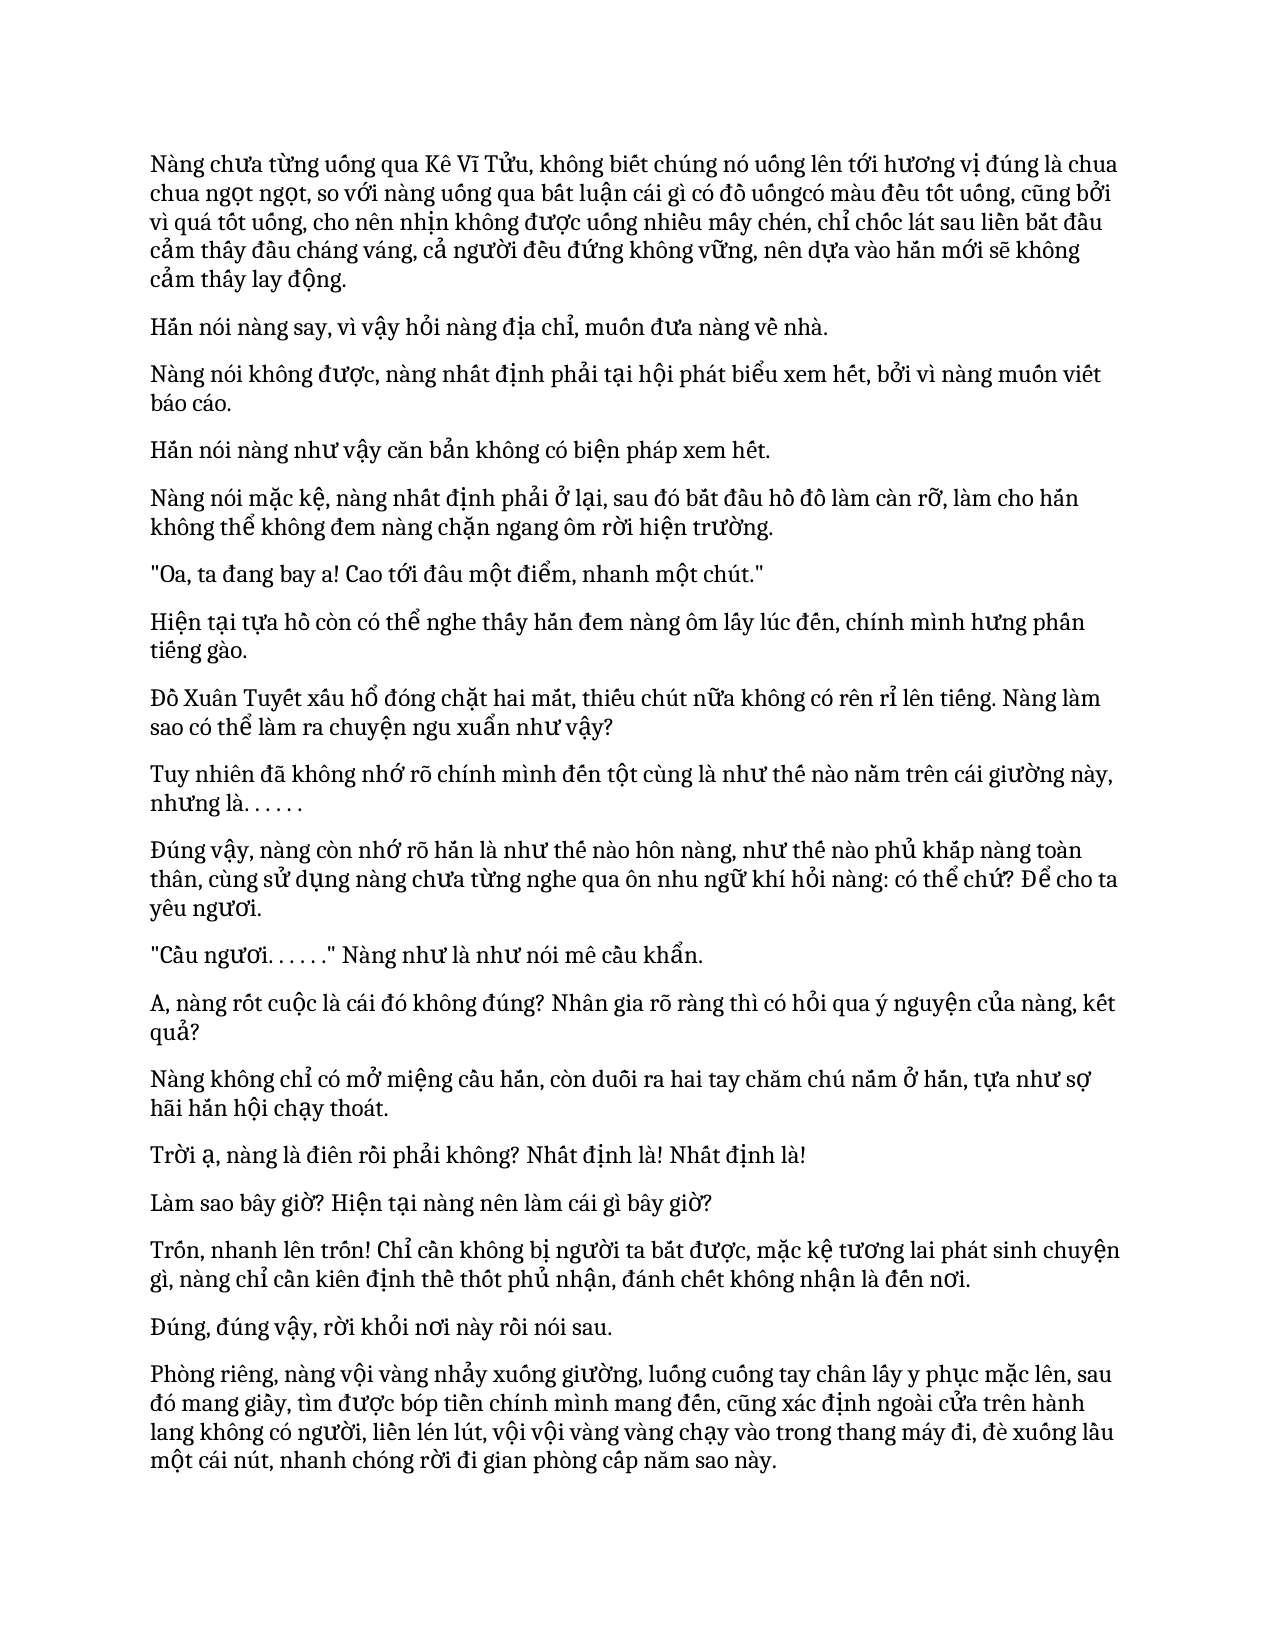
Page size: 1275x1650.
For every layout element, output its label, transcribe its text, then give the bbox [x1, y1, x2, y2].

text A, nàng rốt cuộc là cái đó không đúng? Nhân gia rõ ràng thì có hỏi qua ý nguyện của nàng, kết quả? [150, 989, 1125, 1046]
text Nàng không chỉ có mở miệng cầu hắn, còn duỗi ra hai tay chăm chú nắm ở hắn, tựa như sợ hãi hắn hội chạy thoát. [150, 1065, 1125, 1122]
text Trốn, nhanh lên trốn! Chỉ cần không bị người ta bắt được, mặc kệ tương lai phát sinh chuyện gì, nàng chỉ cần kiên định thề thốt phủ nhận, đánh chết không nhận là đến nơi. [150, 1236, 1125, 1294]
text Hiện tại tựa hồ còn có thể nghe thấy hắn đem nàng ôm lấy lúc đến, chính mình hưng phấn tiếng gào. [150, 607, 1125, 665]
text Nàng chưa từng uống qua Kê Vĩ Tửu, không biết chúng nó uống lên tới hương vị đúng là chua chua ngọt ngọt, so với nàng uống qua bất luận cái gì có đồ uốngcó màu đều tốt uống, cũng bởi vì quá tốt uống, cho nên nhịn không được uống nhiều mấy chén, chỉ chốc lát sau liền bắt đầu cảm thấy đầu cháng váng, cả người đều đứng không vững, nên dựa vào hắn mới sẽ không cảm thấy lay động. [150, 150, 1125, 294]
text Làm sao bây giờ? Hiện tại nàng nên làm cái gì bây giờ? [150, 1189, 1125, 1217]
text Đồ Xuân Tuyết xấu hổ đóng chặt hai mắt, thiếu chút nữa không có rên rỉ lên tiếng. Nàng làm sao có thể làm ra chuyện ngu xuẩn như vậy? [150, 684, 1125, 741]
text "Cầu ngươi. . . . . ." Nàng như là như nói mê cầu khẩn. [150, 941, 1125, 970]
text Phòng riêng, nàng vội vàng nhảy xuống giường, luống cuống tay chân lấy y phục mặc lên, sau đó mang giầy, tìm được bóp tiền chính mình mang đến, cũng xác định ngoài cửa trên hành lang không có người, liền lén lút, vội vội vàng vàng chạy vào trong thang máy đi, đè xuống lầu một cái nút, nhanh chóng rời đi gian phòng cấp năm sao này. [150, 1360, 1125, 1475]
text Hắn nói nàng như vậy căn bản không có biện pháp xem hết. [150, 436, 1125, 465]
text Hắn nói nàng say, vì vậy hỏi nàng địa chỉ, muốn đưa nàng về nhà. [150, 312, 1125, 341]
text "Oa, ta đang bay a! Cao tới đâu một điểm, nhanh một chút." [150, 560, 1125, 589]
text Đúng vậy, nàng còn nhớ rõ hắn là như thế nào hôn nàng, như thế nào phủ khắp nàng toàn thân, cùng sử dụng nàng chưa từng nghe qua ôn nhu ngữ khí hỏi nàng: có thể chứ? Để cho ta yêu ngươi. [150, 836, 1125, 922]
text Nàng nói không được, nàng nhất định phải tại hội phát biểu xem hết, bởi vì nàng muốn viết báo cáo. [150, 360, 1125, 417]
text Nàng nói mặc kệ, nàng nhất định phải ở lại, sau đó bắt đầu hồ đồ làm càn rỡ, làm cho hắn không thể không đem nàng chặn ngang ôm rời hiện trường. [150, 484, 1125, 541]
text Đúng, đúng vậy, rời khỏi nơi này rồi nói sau. [150, 1312, 1125, 1341]
text Tuy nhiên đã không nhớ rõ chính mình đến tột cùng là như thế nào nằm trên cái giường này, nhưng là. . . . . . [150, 760, 1125, 817]
text Trời ạ, nàng là điên rồi phải không? Nhất định là! Nhất định là! [150, 1141, 1125, 1170]
